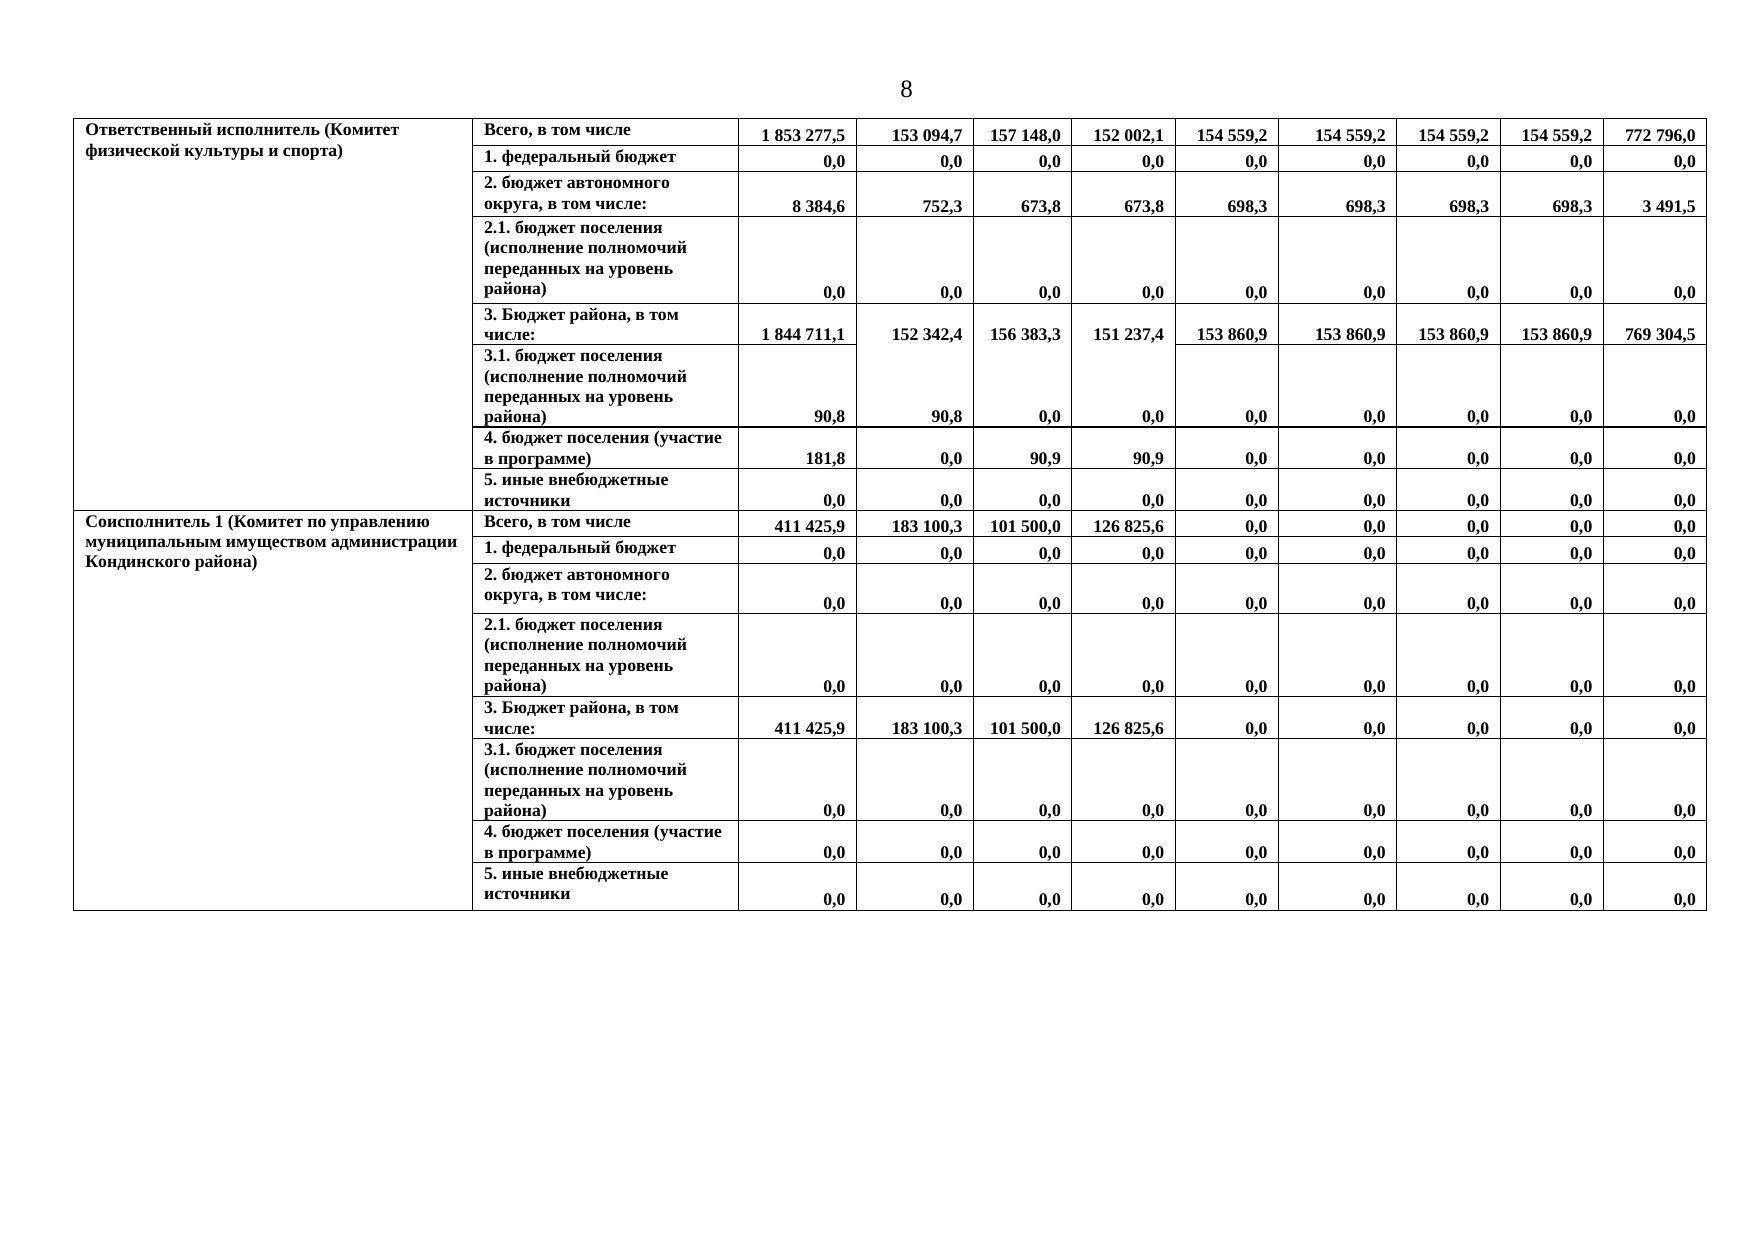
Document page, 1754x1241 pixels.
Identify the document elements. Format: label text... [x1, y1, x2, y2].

table_cell 2. бюджет автономного округа, в том числе: [473, 172, 738, 216]
table_cell 0,0 [1176, 614, 1278, 696]
table_cell 1 853 277,5 [739, 119, 856, 145]
table_cell 1. федеральный бюджет [473, 146, 738, 171]
table_cell 183 100,3 [857, 511, 973, 536]
table_cell 0,0 [1279, 863, 1396, 909]
table_cell 0,0 [1604, 428, 1706, 468]
table_cell 0,0 [857, 428, 973, 468]
table_cell 0,0 [857, 469, 973, 510]
table_cell 0,0 [1501, 345, 1603, 426]
table_cell 181,8 [739, 428, 856, 468]
table_cell 0,0 [1501, 511, 1603, 536]
table_cell 4. бюджет поселения (участие в программе) [473, 428, 738, 468]
table_cell 0,0 [1176, 511, 1278, 536]
table_cell 673,8 [1072, 172, 1175, 216]
table_cell 0,0 [974, 344, 1071, 426]
table_cell 1 844 711,1 [739, 304, 856, 344]
table_cell 157 148,0 [974, 119, 1071, 145]
table_cell 0,0 [1501, 614, 1603, 696]
table_cell 0,0 [1176, 345, 1278, 426]
table_cell 0,0 [1176, 863, 1278, 909]
table_cell 3.1. бюджет поселения (исполнение полномочий переданных на уровень района) [473, 345, 738, 426]
table_cell 0,0 [1072, 344, 1175, 426]
table_cell 0,0 [1176, 146, 1278, 171]
table_cell Всего, в том числе [473, 511, 738, 536]
table_cell 3. Бюджет района, в том числе: [473, 304, 738, 344]
table_cell 0,0 [857, 614, 973, 696]
table_cell 673,8 [974, 172, 1071, 216]
table_cell 154 559,2 [1501, 119, 1603, 145]
table_cell 0,0 [1501, 564, 1603, 613]
table_cell 698,3 [1279, 172, 1396, 216]
table_cell 154 559,2 [1176, 119, 1278, 145]
table_cell 0,0 [739, 863, 856, 909]
table_cell 0,0 [857, 537, 973, 563]
table_cell 90,8 [739, 345, 856, 426]
table_cell 153 860,9 [1176, 304, 1278, 344]
table_cell 0,0 [1501, 469, 1603, 510]
table_cell 0,0 [857, 739, 973, 820]
table_cell 0,0 [1072, 537, 1175, 563]
table_cell 0,0 [1072, 614, 1175, 696]
table_cell 0,0 [1604, 697, 1706, 738]
table_cell 0,0 [739, 614, 856, 696]
table_cell 0,0 [739, 146, 856, 171]
table_cell 126 825,6 [1072, 697, 1175, 738]
table_cell 0,0 [1279, 697, 1396, 738]
table_cell 0,0 [974, 614, 1071, 696]
table_cell 2.1. бюджет поселения (исполнение полномочий переданных на уровень района) [473, 217, 738, 302]
table_cell 0,0 [1397, 863, 1500, 909]
table_cell 0,0 [857, 217, 973, 302]
table_cell 153 860,9 [1279, 304, 1396, 344]
table_cell 0,0 [857, 146, 973, 171]
table_cell 0,0 [1176, 428, 1278, 468]
table_cell 0,0 [1279, 428, 1396, 468]
table_cell 0,0 [1176, 564, 1278, 613]
table_cell 152 002,1 [1072, 119, 1175, 145]
table_cell 0,0 [739, 564, 856, 613]
table_cell 0,0 [1501, 821, 1603, 862]
table_cell 5. иные внебюджетные источники [473, 863, 738, 909]
table_cell 0,0 [857, 564, 973, 613]
table_cell 0,0 [857, 863, 973, 909]
table_cell 0,0 [1072, 821, 1175, 862]
table_cell 0,0 [1604, 739, 1706, 820]
table_cell 0,0 [739, 469, 856, 510]
table_cell 0,0 [974, 564, 1071, 613]
table_cell Всего, в том числе [473, 119, 738, 145]
table_cell 90,9 [1072, 428, 1175, 468]
table_cell 0,0 [1279, 511, 1396, 536]
table_cell 0,0 [1501, 863, 1603, 909]
table_cell 0,0 [1397, 428, 1500, 468]
table_cell 151 237,4 [1072, 304, 1175, 344]
table_cell 0,0 [1397, 821, 1500, 862]
table_cell 0,0 [739, 739, 856, 820]
table_cell 0,0 [1072, 217, 1175, 302]
table_cell 0,0 [1279, 469, 1396, 510]
table_cell 0,0 [857, 821, 973, 862]
table_cell 698,3 [1176, 172, 1278, 216]
table_cell 0,0 [1176, 469, 1278, 510]
table_cell 0,0 [1397, 614, 1500, 696]
table_cell 0,0 [1397, 345, 1500, 426]
table_cell 0,0 [1279, 739, 1396, 820]
table_cell 0,0 [1501, 217, 1603, 302]
table_cell 0,0 [1279, 564, 1396, 613]
table_cell 698,3 [1501, 172, 1603, 216]
table_cell 0,0 [1176, 821, 1278, 862]
table_cell 0,0 [1279, 146, 1396, 171]
table_cell 0,0 [1604, 469, 1706, 510]
table_cell 3. Бюджет района, в том числе: [473, 697, 738, 738]
table_cell 0,0 [1604, 564, 1706, 613]
table_cell 0,0 [974, 863, 1071, 909]
table_cell 90,8 [857, 344, 973, 426]
table_cell 0,0 [739, 821, 856, 862]
table_cell 0,0 [1604, 863, 1706, 909]
table_cell 0,0 [974, 739, 1071, 820]
table_cell 0,0 [1501, 428, 1603, 468]
table_cell 0,0 [739, 537, 856, 563]
table_cell 153 860,9 [1501, 304, 1603, 344]
table_cell 0,0 [1176, 537, 1278, 563]
table_cell 0,0 [974, 469, 1071, 510]
table_cell 152 342,4 [857, 304, 973, 344]
table_cell 0,0 [1176, 739, 1278, 820]
table_cell 0,0 [1397, 217, 1500, 302]
table_cell 153 860,9 [1397, 304, 1500, 344]
table_cell 0,0 [1604, 217, 1706, 302]
table_cell 698,3 [1397, 172, 1500, 216]
table_cell 3.1. бюджет поселения (исполнение полномочий переданных на уровень района) [473, 739, 738, 820]
table_cell 0,0 [1501, 537, 1603, 563]
table_cell 0,0 [1604, 511, 1706, 536]
table_cell 1. федеральный бюджет [473, 537, 738, 563]
table_cell 0,0 [1397, 537, 1500, 563]
table_cell 0,0 [974, 537, 1071, 563]
table_cell 411 425,9 [739, 511, 856, 536]
table_cell 0,0 [1279, 614, 1396, 696]
table_cell 0,0 [1279, 821, 1396, 862]
table_cell 0,0 [739, 217, 856, 302]
table_cell 0,0 [1072, 564, 1175, 613]
table_cell 0,0 [1501, 146, 1603, 171]
table_cell 0,0 [1397, 564, 1500, 613]
table_cell 156 383,3 [974, 304, 1071, 344]
table_cell 0,0 [1072, 863, 1175, 909]
table_cell 0,0 [1604, 614, 1706, 696]
table_cell 154 559,2 [1397, 119, 1500, 145]
table_cell 0,0 [1072, 739, 1175, 820]
table_cell 5. иные внебюджетные источники [473, 469, 738, 510]
table_cell 769 304,5 [1604, 304, 1706, 344]
table_cell 101 500,0 [974, 511, 1071, 536]
table_cell Соисполнитель 1 (Комитет по управлению муниципальным имуществом администрации Кондинского района) [74, 511, 472, 909]
table_cell 0,0 [1279, 537, 1396, 563]
table_cell 0,0 [1279, 345, 1396, 426]
table_cell 0,0 [1397, 146, 1500, 171]
table_cell 101 500,0 [974, 697, 1071, 738]
table_cell 4. бюджет поселения (участие в программе) [473, 821, 738, 862]
table_cell 2.1. бюджет поселения (исполнение полномочий переданных на уровень района) [473, 614, 738, 696]
table_cell 0,0 [974, 146, 1071, 171]
table_cell 0,0 [1604, 146, 1706, 171]
table_cell 0,0 [1397, 697, 1500, 738]
table_cell 3 491,5 [1604, 172, 1706, 216]
table_cell Ответственный исполнитель (Комитет физической культуры и спорта) [74, 119, 472, 510]
table_cell 8 384,6 [739, 172, 856, 216]
table_cell 0,0 [1176, 217, 1278, 302]
table_cell 0,0 [1072, 469, 1175, 510]
table_cell 0,0 [1397, 511, 1500, 536]
table_cell 0,0 [1279, 217, 1396, 302]
table_cell 0,0 [1397, 739, 1500, 820]
table_cell 0,0 [1604, 821, 1706, 862]
table_cell 2. бюджет автономного округа, в том числе: [473, 564, 738, 613]
table_cell 0,0 [1072, 146, 1175, 171]
table_cell 90,9 [974, 428, 1071, 468]
table_cell 772 796,0 [1604, 119, 1706, 145]
table_cell 0,0 [1501, 697, 1603, 738]
table_cell 752,3 [857, 172, 973, 216]
table_cell 0,0 [1397, 469, 1500, 510]
table_cell 154 559,2 [1279, 119, 1396, 145]
table_cell 153 094,7 [857, 119, 973, 145]
table_cell 183 100,3 [857, 697, 973, 738]
table_cell 411 425,9 [739, 697, 856, 738]
table_cell 0,0 [1604, 345, 1706, 426]
table_cell 0,0 [974, 821, 1071, 862]
table_cell 0,0 [974, 217, 1071, 302]
table_cell 0,0 [1501, 739, 1603, 820]
table_cell 0,0 [1176, 697, 1278, 738]
table_cell 0,0 [1604, 537, 1706, 563]
table_cell 126 825,6 [1072, 511, 1175, 536]
